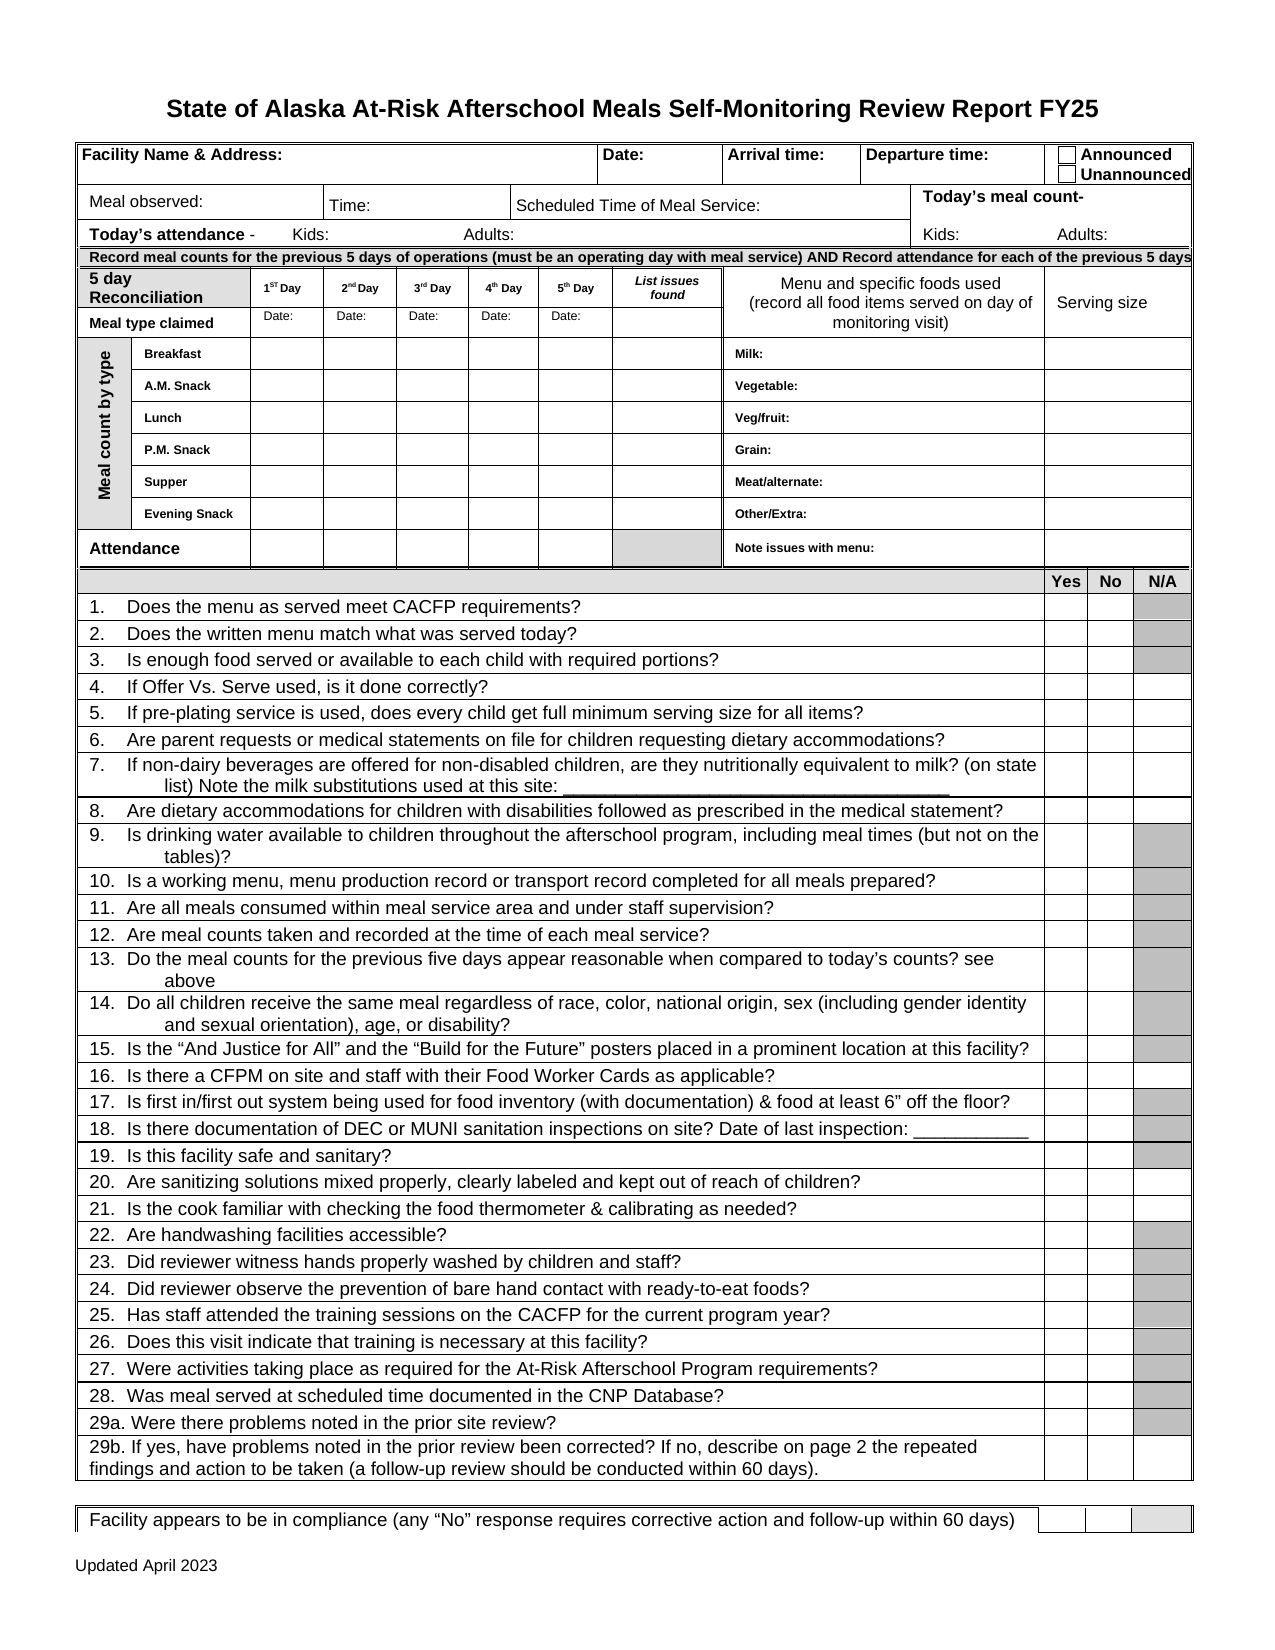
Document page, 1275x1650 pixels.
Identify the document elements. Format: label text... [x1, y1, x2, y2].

table_header [1131, 1506, 1191, 1532]
table_cell P.M. Snack [132, 434, 250, 465]
table_cell [1045, 948, 1087, 991]
table_cell Today’s attendance - Kids: Adults: [78, 220, 910, 246]
table_cell [1045, 370, 1191, 401]
table_cell [78, 566, 1044, 593]
table_cell Is there documentation of DEC or MUNI sanitation inspections on site? Date of last inspection: ___________ [78, 1116, 1044, 1141]
table_cell [1045, 700, 1087, 726]
table_cell 29b. If yes, have problems noted in the prior review been corrected? If no, describe on page 2 the repeated findings and action to be taken (a follow-up review should be conducted within 60 days). [78, 1436, 1044, 1479]
table_cell Does this visit indicate that training is necessary at this facility? [78, 1329, 1044, 1354]
table_cell List issues found [613, 269, 721, 307]
table_cell [324, 498, 396, 529]
table_cell [1134, 1249, 1191, 1274]
table_cell [1088, 868, 1133, 894]
table_cell Is the cook familiar with checking the food thermometer & calibrating as needed? [78, 1196, 1044, 1221]
table_cell [1045, 498, 1191, 529]
table_cell [1088, 1116, 1133, 1141]
table_header Facility appears to be in compliance (any “No” response requires corrective action and follow-up within 60 days) [78, 1508, 1038, 1532]
table_header [1039, 1506, 1085, 1532]
table_cell Date: [539, 308, 612, 337]
table_cell [1045, 466, 1191, 497]
table_header Date: [598, 145, 722, 183]
table_header Facility Name & Address: [78, 145, 597, 183]
table_cell [1045, 895, 1087, 920]
table_cell [1045, 798, 1087, 823]
table_cell A.M. Snack [132, 370, 250, 401]
table_cell [1045, 1036, 1087, 1062]
table_cell [1088, 1143, 1133, 1168]
table_cell [397, 498, 468, 529]
table_cell Meal count by type [78, 338, 131, 529]
table_cell [251, 338, 323, 369]
table_cell [1088, 1196, 1133, 1221]
table_cell [1088, 1169, 1133, 1194]
table_cell [613, 498, 721, 529]
table_cell [1088, 1436, 1133, 1479]
table_cell [1134, 1222, 1191, 1248]
table_cell [469, 498, 538, 529]
table_cell Are parent requests or medical statements on file for children requesting dietary accommodations? [78, 727, 1044, 752]
table_cell [397, 466, 468, 497]
table_cell [613, 338, 721, 369]
table_cell Meat/alternate: [724, 466, 1044, 497]
table_cell [539, 338, 612, 369]
table_cell [1134, 674, 1191, 699]
table_cell [469, 370, 538, 401]
table_cell Date: [397, 308, 468, 337]
table_cell [613, 466, 721, 497]
table_cell [1045, 674, 1087, 699]
table_cell 5 day Reconciliation [78, 266, 250, 307]
table_cell [397, 370, 468, 401]
table_cell [1134, 948, 1191, 991]
table_cell [1045, 992, 1087, 1035]
table_cell [251, 402, 323, 433]
table_cell [1134, 868, 1191, 894]
table_cell Lunch [132, 402, 250, 433]
table_cell [1134, 1116, 1191, 1141]
table_cell [1088, 674, 1133, 699]
table_cell [1045, 1329, 1087, 1354]
table_cell [324, 466, 396, 497]
table_cell [1088, 753, 1133, 796]
table_cell Are meal counts taken and recorded at the time of each meal service? [78, 921, 1044, 947]
table_cell [1088, 895, 1133, 920]
table_cell [1045, 530, 1191, 566]
table_cell Is first in/first out system being used for food inventory (with documentation) & food at least 6” off the floor? [78, 1089, 1044, 1115]
table_cell [251, 370, 323, 401]
table_cell Did reviewer observe the prevention of bare hand contact with ready-to-eat foods? [78, 1275, 1044, 1301]
table_cell Other/Extra: [724, 498, 1044, 529]
table_cell Supper [132, 466, 250, 497]
table_cell Veg/fruit: [724, 402, 1044, 433]
table_cell [1045, 621, 1087, 646]
table_cell [1088, 798, 1133, 823]
table_cell [1045, 1249, 1087, 1274]
table_cell [324, 434, 396, 465]
table_cell [1134, 1355, 1191, 1381]
table_cell [1045, 753, 1087, 796]
table_cell Do all children receive the same meal regardless of race, color, national origin, sex (including gender identity and sexual orientation), age, or disability? [78, 992, 1044, 1035]
table_cell [613, 530, 721, 566]
table_cell [613, 308, 721, 337]
table_cell 4th Day [469, 269, 538, 307]
table_cell [469, 402, 538, 433]
table_cell [1045, 1222, 1087, 1248]
table_cell [1045, 1355, 1087, 1381]
table_cell Date: [324, 308, 396, 337]
table_cell [1045, 647, 1087, 673]
table_cell [1134, 1089, 1191, 1115]
table_cell [1045, 1409, 1087, 1435]
table_cell [1088, 1089, 1133, 1115]
table_cell [1045, 824, 1087, 867]
table_cell If non-dairy beverages are offered for non-disabled children, are they nutritionally equivalent to milk? (on state list) Note the milk substitutions used at this site: _____________________________________ [78, 753, 1044, 796]
table_cell [1134, 1383, 1191, 1408]
table_cell [1045, 1383, 1087, 1408]
table_cell [397, 402, 468, 433]
table_cell [539, 466, 612, 497]
table_cell [1045, 1196, 1087, 1221]
table_cell Are handwashing facilities accessible? [78, 1222, 1044, 1248]
table_cell [324, 370, 396, 401]
table_cell [1134, 1169, 1191, 1194]
table_cell Is this facility safe and sanitary? [78, 1143, 1044, 1168]
table_cell [1134, 1143, 1191, 1168]
table_cell [1134, 1036, 1191, 1062]
table_cell [1045, 868, 1087, 894]
table_cell [1088, 824, 1133, 867]
table_cell Do the meal counts for the previous five days appear reasonable when compared to today’s counts? see above [78, 948, 1044, 991]
table_cell 29a. Were there problems noted in the prior site review? [78, 1409, 1044, 1435]
table_cell Record meal counts for the previous 5 days of operations (must be an operating day with meal service) AND Record attendance for each of the previous 5 days [78, 246, 1191, 266]
table_cell [1134, 647, 1191, 673]
table_cell [1088, 700, 1133, 726]
table_cell [1088, 727, 1133, 752]
table_cell [397, 434, 468, 465]
table_cell Evening Snack [132, 498, 250, 529]
table_cell [1134, 1302, 1191, 1327]
table_header Arrival time: [723, 145, 860, 183]
table_cell Is a working menu, menu production record or transport record completed for all meals prepared? [78, 868, 1044, 894]
table_cell Note issues with menu: [724, 530, 1044, 566]
table_cell [469, 466, 538, 497]
table_cell [1088, 948, 1133, 991]
table_header Departure time: [861, 145, 1044, 183]
table_cell 5th Day [539, 269, 612, 307]
table_header Announced Unannounced [1045, 145, 1191, 183]
table_cell [1088, 1302, 1133, 1327]
table_cell Milk: [724, 338, 1044, 369]
table_cell [539, 402, 612, 433]
table_cell [1134, 798, 1191, 823]
table_cell [1088, 621, 1133, 646]
table_cell [1045, 1116, 1087, 1141]
table_cell Meal type claimed [78, 308, 250, 337]
table_cell [469, 434, 538, 465]
table_cell [1088, 1249, 1133, 1274]
table_cell [1134, 921, 1191, 947]
table_cell Were activities taking place as required for the At-Risk Afterschool Program requirements? [78, 1355, 1044, 1381]
table_cell Is enough food served or available to each child with required portions? [78, 647, 1044, 673]
table_cell [1045, 1063, 1087, 1088]
table_cell Does the menu as served meet CACFP requirements? [78, 594, 1044, 619]
table_cell [1045, 1436, 1087, 1479]
table_cell Yes [1045, 570, 1087, 593]
table_cell [469, 530, 538, 566]
table_cell [1134, 992, 1191, 1035]
table_cell [1134, 824, 1191, 867]
table_cell 1ST Day [251, 269, 323, 307]
table_cell [324, 530, 396, 566]
table_cell [251, 434, 323, 465]
table_cell [1045, 1089, 1087, 1115]
table_cell No [1088, 570, 1133, 593]
table_cell Is the “And Justice for All” and the “Build for the Future” posters placed in a prominent location at this facility? [78, 1036, 1044, 1062]
table_cell [1134, 621, 1191, 646]
table_cell [324, 338, 396, 369]
table_cell [397, 338, 468, 369]
table_cell [1134, 1329, 1191, 1354]
table_cell Meal observed: [78, 185, 323, 219]
table_cell [539, 530, 612, 566]
table_cell Menu and specific foods used (record all food items served on day of monitoring visit) [724, 267, 1044, 337]
table_cell Date: [469, 308, 538, 337]
table_cell [251, 498, 323, 529]
table_cell [1045, 594, 1087, 619]
table_cell [251, 466, 323, 497]
table_cell [397, 530, 468, 566]
table_cell [1088, 1383, 1133, 1408]
table_cell Grain: [724, 434, 1044, 465]
table_cell [1045, 434, 1191, 465]
table_cell [251, 530, 323, 566]
table_cell [1045, 338, 1191, 369]
table_cell If pre-plating service is used, does every child get full minimum serving size for all items? [78, 700, 1044, 726]
table_cell [539, 498, 612, 529]
table_cell [1134, 700, 1191, 726]
table_cell Is there a CFPM on site and staff with their Food Worker Cards as applicable? [78, 1063, 1044, 1088]
table_cell [1088, 1063, 1133, 1088]
table_cell Was meal served at scheduled time documented in the CNP Database? [78, 1383, 1044, 1408]
table_cell [1134, 895, 1191, 920]
table_cell [1088, 647, 1133, 673]
table_cell [1134, 594, 1191, 619]
table_cell [1088, 1275, 1133, 1301]
table_cell N/A [1134, 566, 1191, 593]
table_cell [613, 370, 721, 401]
table_cell Did reviewer witness hands properly washed by children and staff? [78, 1249, 1044, 1274]
table_cell [1134, 1196, 1191, 1221]
table_cell Are sanitizing solutions mixed properly, clearly labeled and kept out of reach of children? [78, 1169, 1044, 1194]
table_cell [1088, 992, 1133, 1035]
table_cell [1045, 921, 1087, 947]
table_cell [1045, 1143, 1087, 1168]
table_cell Date: [251, 308, 323, 337]
table_cell [539, 434, 612, 465]
table_cell [1088, 594, 1133, 619]
table_cell [613, 434, 721, 465]
table_cell 2nd Day [324, 269, 396, 307]
table_cell [469, 338, 538, 369]
table_cell [1045, 1302, 1087, 1327]
table_cell [1134, 1409, 1191, 1435]
table_cell [613, 402, 721, 433]
table_cell [1088, 1222, 1133, 1248]
table_header [1085, 1506, 1131, 1532]
table_cell [1134, 727, 1191, 752]
table_cell Does the written menu match what was served today? [78, 621, 1044, 646]
table_cell [1088, 1329, 1133, 1354]
table_cell 3rd Day [397, 269, 468, 307]
table_cell Scheduled Time of Meal Service: [511, 185, 910, 219]
table_cell [1134, 1063, 1191, 1088]
table_cell [1088, 921, 1133, 947]
table_cell Are all meals consumed within meal service area and under staff supervision? [78, 895, 1044, 920]
table_cell [539, 370, 612, 401]
table_cell [1134, 753, 1191, 796]
table_cell Time: [324, 185, 510, 219]
table_cell [1045, 1169, 1087, 1194]
table_cell [1134, 1275, 1191, 1301]
table_cell [1088, 1036, 1133, 1062]
table_cell [1088, 1355, 1133, 1381]
table_cell If Offer Vs. Serve used, is it done correctly? [78, 674, 1044, 699]
table_cell Vegetable: [724, 370, 1044, 401]
table_cell Breakfast [132, 338, 250, 369]
table_cell Is drinking water available to children throughout the afterschool program, including meal times (but not on the tables)? [78, 824, 1044, 867]
table_cell Serving size [1045, 267, 1191, 337]
table_cell Has staff attended the training sessions on the CACFP for the current program year? [78, 1302, 1044, 1327]
table_cell [1045, 1275, 1087, 1301]
table_cell [324, 402, 396, 433]
subtitle State of Alaska At-Risk Afterschool Meals Self-Monitoring Review Report FY25 [75, 94, 1191, 123]
table_cell [1045, 402, 1191, 433]
table_cell Today’s meal count- Kids: Adults: [911, 185, 1191, 246]
table_cell [1045, 727, 1087, 752]
table_cell [1088, 1409, 1133, 1435]
table_cell Attendance [78, 530, 250, 566]
table_cell Are dietary accommodations for children with disabilities followed as prescribed in the medical statement? [78, 798, 1044, 823]
table_cell [1134, 1436, 1191, 1479]
